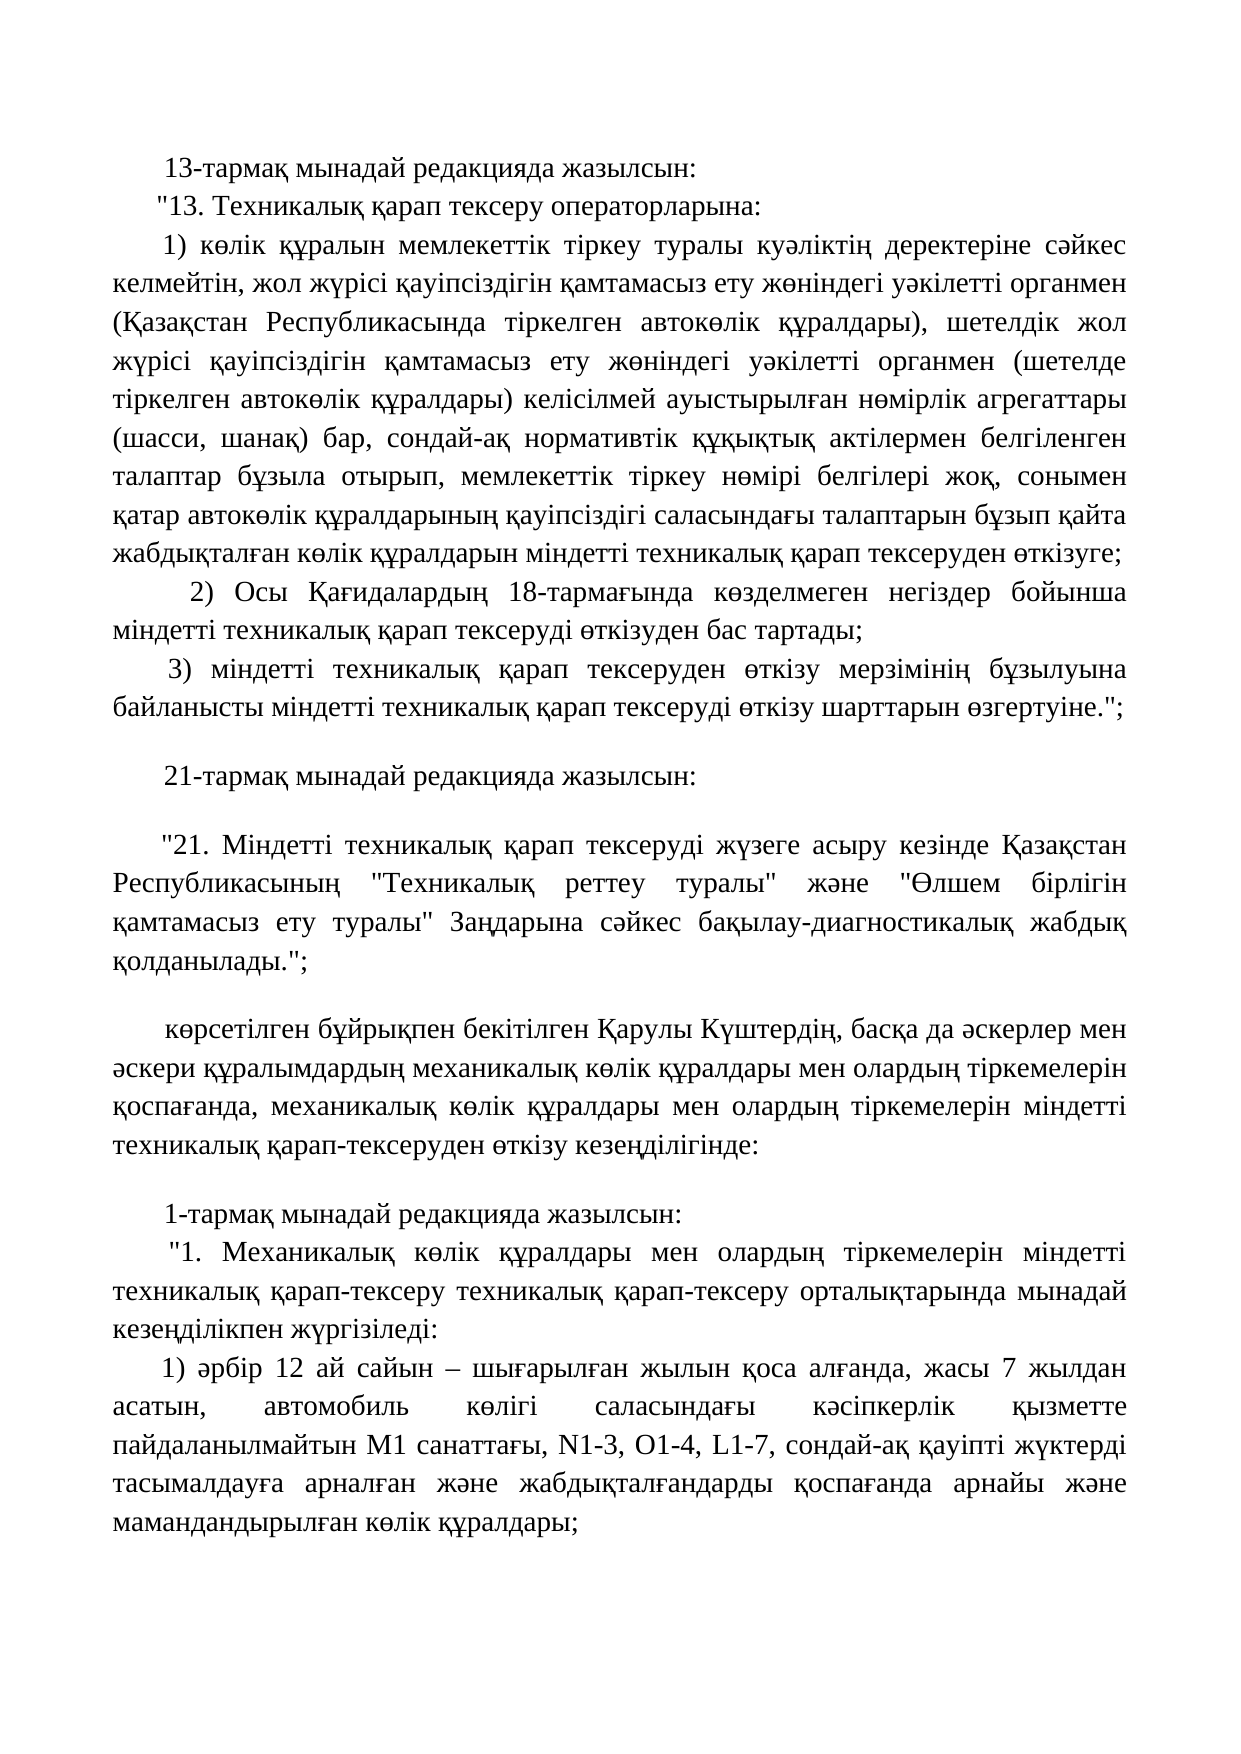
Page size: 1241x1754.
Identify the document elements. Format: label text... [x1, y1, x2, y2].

text 3) мiндеттi техникалық қарап тексеруден өткiзу мерзiмiнiң бұзылуына байланысты мiндеттi техникалық қарап тексеруді өткiзу шарттарын өзгертуiне."; [112, 651, 1128, 723]
text 1) әрбір 12 ай сайын – шығарылған жылын қоса алғанда, жасы 7 жылдан асатын, автомобиль көлігі саласындағы кәсіпкерлік қызметте пайдаланылмайтын М1 санаттағы, N1-3, O1-4, L1-7, сондай-ақ қауіпті жүктерді тасымалдауға арналған және жабдықталғандарды қоспағанда арнайы және мамандандырылған көлік құралдары; [112, 1350, 1128, 1538]
text "1. Механикалық көлік құралдары мен олардың тіркемелерін міндетті техникалық қарап-тексеру техникалық қарап-тексеру орталықтарында мынадай кезеңділікпен жүргізіледі: [112, 1234, 1128, 1345]
text 1) көлік құралын мемлекеттік тіркеу туралы куәліктің деректеріне сәйкес келмейтін, жол жүрісі қауіпсіздігін қамтамасыз ету жөніндегі уәкілетті органмен (Қазақстан Республикасында тіркелген автокөлік құралдары), шетелдік жол жүрісі қауіпсіздігін қамтамасыз ету жөніндегі уәкілетті органмен (шетелде тіркелген автокөлік құралдары) келісілмей ауыстырылған нөмірлік агрегаттары (шасси, шанақ) бар, сондай-ақ нормативтік құқықтық актілермен белгіленген талаптар бұзыла отырып, мемлекеттік тіркеу нөмірі белгілері жоқ, сонымен қатар автокөлік құралдарының қауіпсіздігі саласындағы талаптарын бұзып қайта жабдықталған көлік құралдарын міндетті техникалық қарап тексеруден өткізуге; [112, 227, 1128, 569]
text "13. Техникалық қарап тексеру операторларына: [112, 188, 1128, 222]
text 21-тармақ мынадай редакцияда жазылсын: [112, 758, 1128, 792]
text 2) Осы Қағидалардың 18-тармағында көзделмеген негіздер бойынша міндетті техникалық қарап тексеруді өткізуден бас тартады; [112, 574, 1128, 646]
text "21. Мiндеттi техникалық қарап тексеруді жүзеге асыру кезiнде Қазақстан Республикасының "Техникалық реттеу туралы" және "Өлшем бірлігін қамтамасыз ету туралы" Заңдарына сәйкес бақылау-диагностикалық жабдық қолданылады."; [112, 827, 1128, 976]
text 13-тармақ мынадай редакцияда жазылсын: [112, 150, 1128, 183]
text көрсетілген бұйрықпен бекітілген Қарулы Күштердің, басқа да әскерлер мен әскери құралымдардың механикалық көлік құралдары мен олардың тіркемелерін қоспағанда, механикалық көлік құралдары мен олардың тіркемелерін міндетті техникалық қарап-тексеруден өткізу кезеңділігінде: [112, 1011, 1128, 1161]
text 1-тармақ мынадай редакцияда жазылсын: [112, 1196, 1128, 1229]
